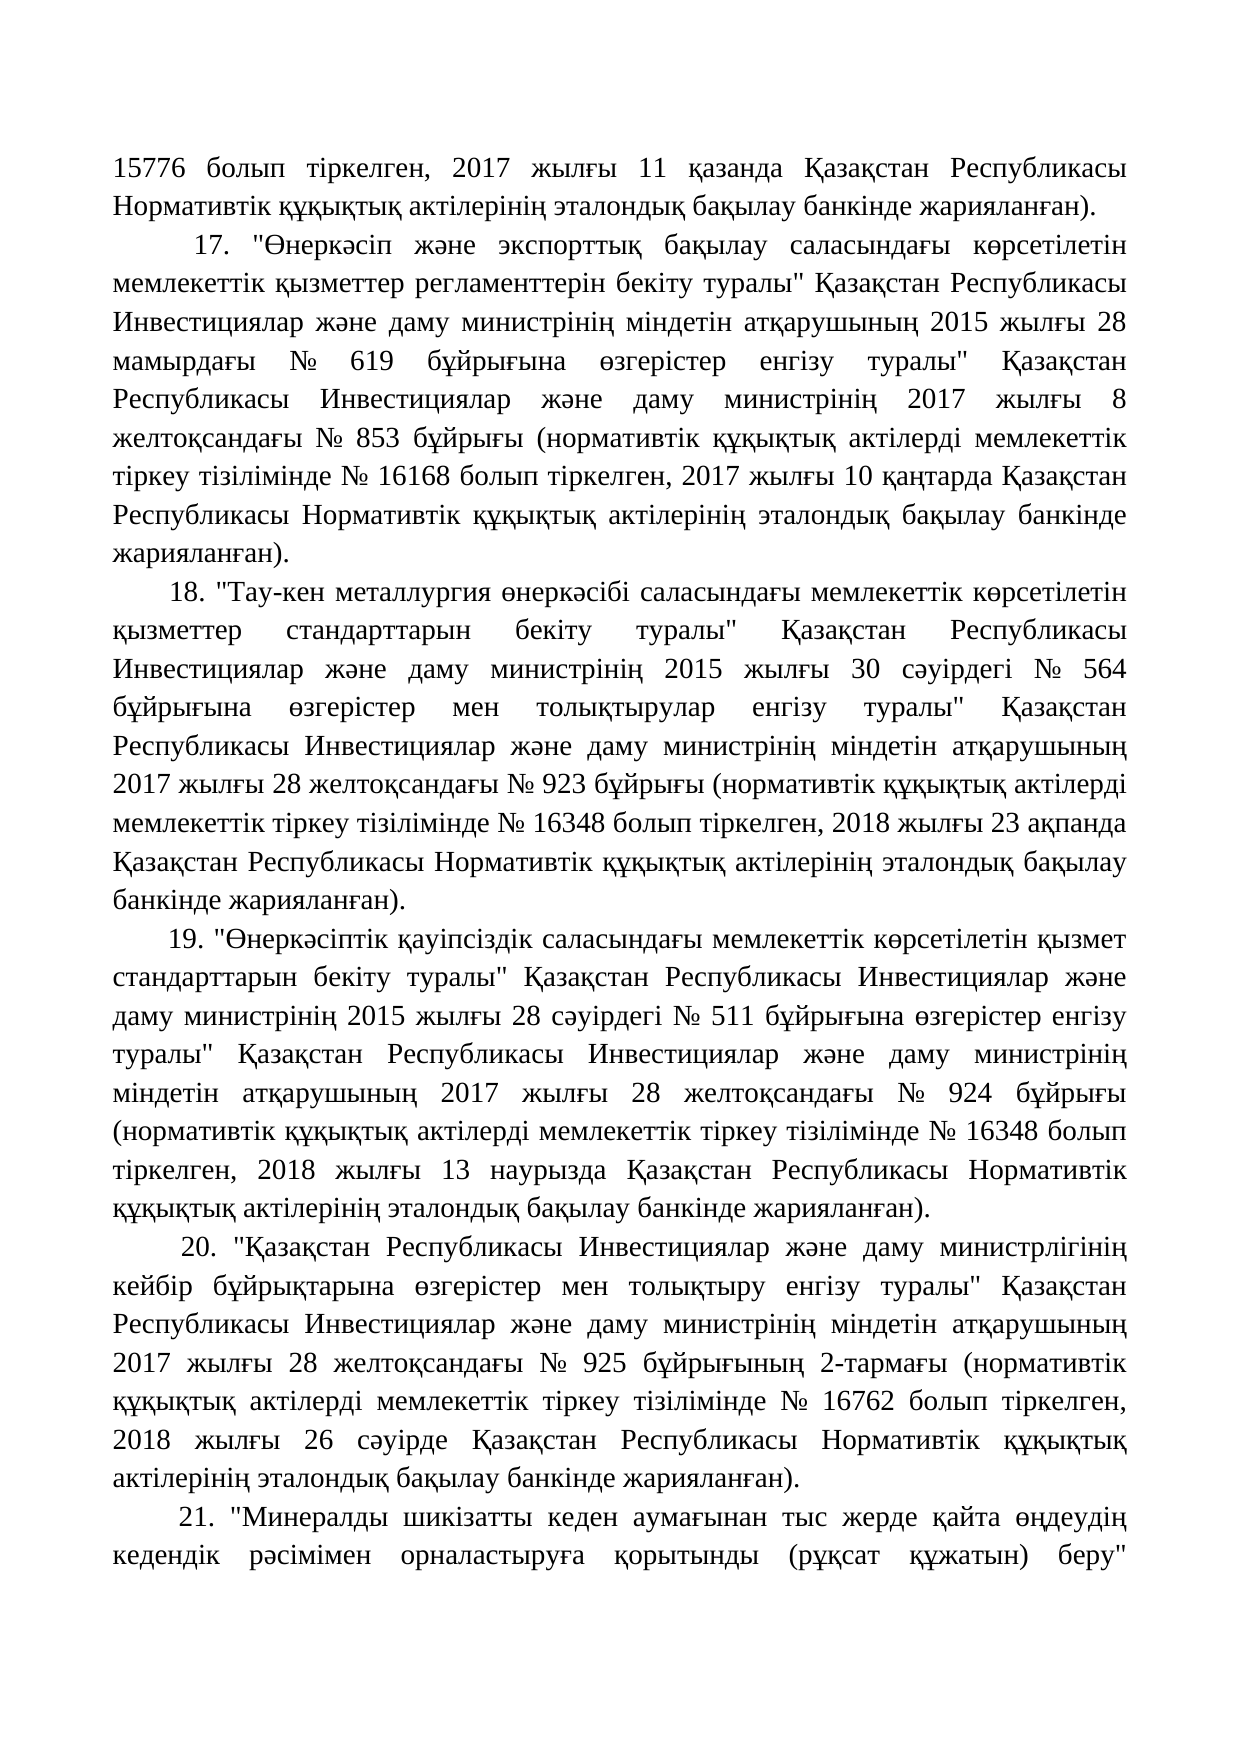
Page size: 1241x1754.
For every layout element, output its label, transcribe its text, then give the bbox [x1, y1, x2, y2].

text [112, 150, 1128, 222]
text 20. "Қазақстан Республикасы Инвестициялар және даму министрлігінің кейбір бұйрықтарына өзгерістер мен толықтыру енгізу туралы" Қазақстан Республикасы Инвестициялар және даму министрінің міндетін атқарушының 2017 жылғы 28 желтоқсандағы № 925 бұйрығының 2-тармағы (нормативтік құқықтық актілерді мемлекеттік тіркеу тізілімінде № 16762 болып тіркелген, 2018 жылғы 26 сәуірде Қазақстан Республикасы Нормативтік құқықтық актілерінің эталондық бақылау банкінде жарияланған). [112, 1229, 1128, 1494]
text 17. "Өнеркәсіп және экспорттық бақылау саласындағы көрсетілетін мемлекеттік қызметтер регламенттерін бекіту туралы" Қазақстан Республикасы Инвестициялар және даму министрінің міндетін атқарушының 2015 жылғы 28 мамырдағы № 619 бұйрығына өзгерістер енгізу туралы" Қазақстан Республикасы Инвестициялар және даму министрінің 2017 жылғы 8 желтоқсандағы № 853 бұйрығы (нормативтік құқықтық актілерді мемлекеттік тіркеу тізілімінде № 16168 болып тіркелген, 2017 жылғы 10 қаңтарда Қазақстан Республикасы Нормативтік құқықтық актілерінің эталондық бақылау банкінде жарияланған). [112, 227, 1128, 569]
text 19. "Өнеркәсіптік қауіпсіздік саласындағы мемлекеттік көрсетілетін қызмет стандарттарын бекіту туралы" Қазақстан Республикасы Инвестициялар және даму министрінің 2015 жылғы 28 сәуірдегі № 511 бұйрығына өзгерістер енгізу туралы" Қазақстан Республикасы Инвестициялар және даму министрінің міндетін атқарушының 2017 жылғы 28 желтоқсандағы № 924 бұйрығы (нормативтік құқықтық актілерді мемлекеттік тіркеу тізілімінде № 16348 болып тіркелген, 2018 жылғы 13 наурызда Қазақстан Республикасы Нормативтік құқықтық актілерінің эталондық бақылау банкінде жарияланған). [112, 921, 1128, 1224]
text 18. "Тау-кен металлургия өнеркәсібі саласындағы мемлекеттік көрсетілетін қызметтер стандарттарын бекіту туралы" Қазақстан Республикасы Инвестициялар және даму министрінің 2015 жылғы 30 сәуірдегі № 564 бұйрығына өзгерістер мен толықтырулар енгізу туралы" Қазақстан Республикасы Инвестициялар және даму министрінің міндетін атқарушының 2017 жылғы 28 желтоқсандағы № 923 бұйрығы (нормативтік құқықтық актілерді мемлекеттік тіркеу тізілімінде № 16348 болып тіркелген, 2018 жылғы 23 ақпанда Қазақстан Республикасы Нормативтік құқықтық актілерінің эталондық бақылау банкінде жарияланған). [112, 574, 1128, 916]
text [112, 1499, 1128, 1571]
